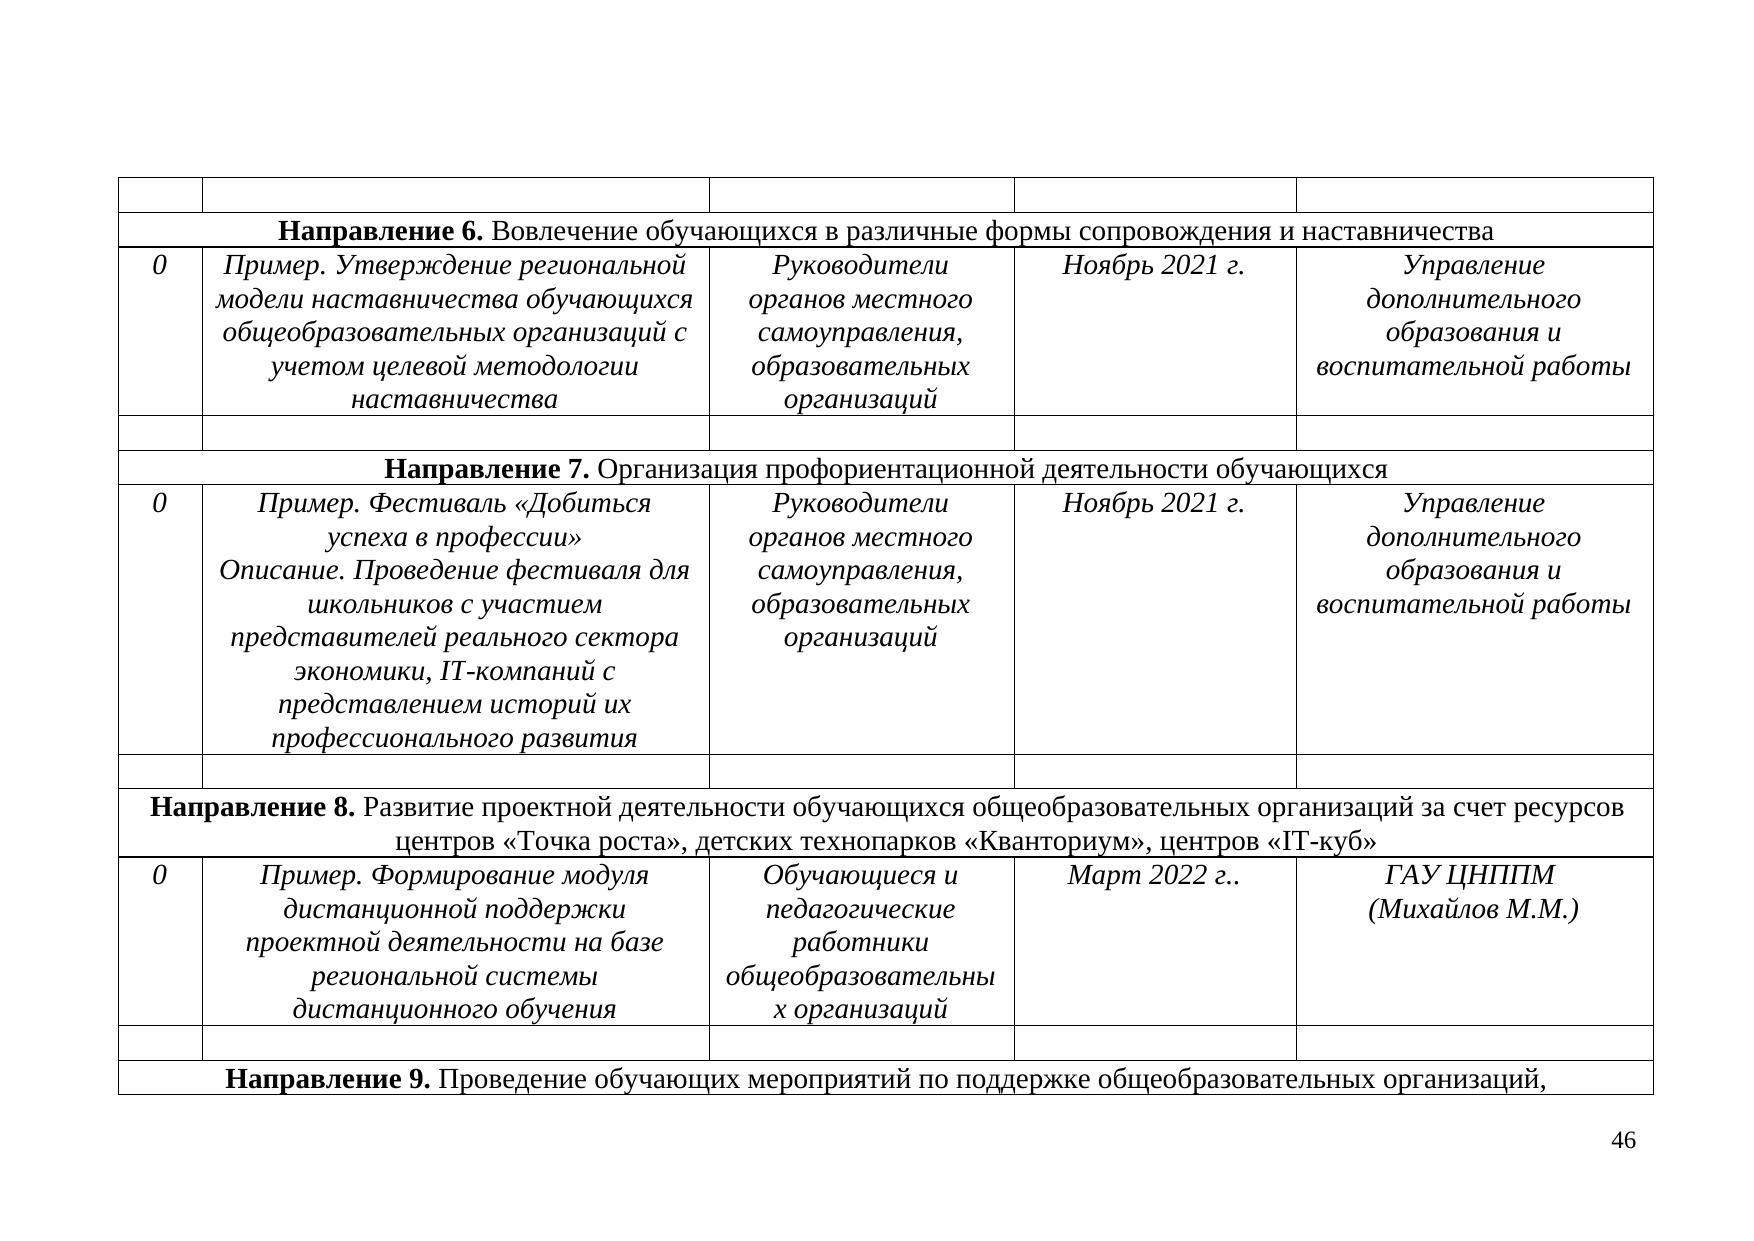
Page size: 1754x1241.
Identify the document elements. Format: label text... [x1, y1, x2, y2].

table_cell [203, 755, 709, 788]
table_cell Направление 8. Развитие проектной деятельности обучающихся общеобразовательных организаций за счет ресурсов центров «Точка роста», детских технопарков «Кванториум», центров «IT-куб» [119, 789, 1653, 856]
table_cell Направление 7. Организация профориентационной деятельности обучающихся [119, 451, 1653, 484]
table_cell [1015, 755, 1296, 788]
table_cell [203, 416, 709, 450]
table_cell Управление дополнительного образования и воспитательной работы [1297, 248, 1653, 415]
table_cell Управление дополнительного образования и воспитательной работы [1297, 485, 1653, 754]
table_cell [710, 1026, 1014, 1060]
table_cell [1015, 416, 1296, 450]
table_cell Обучающиеся и педагогические работники общеобразовательных организаций [710, 858, 1014, 1025]
table_cell [1015, 178, 1296, 212]
table_cell [203, 1026, 709, 1060]
table_cell 0 [119, 248, 202, 415]
table_cell [1297, 416, 1653, 450]
table_cell Ноябрь 2021 г. [1015, 485, 1296, 754]
table_cell 0 [119, 858, 202, 1025]
table_cell [1297, 178, 1653, 212]
table_cell [119, 1026, 202, 1060]
table_cell [1297, 755, 1653, 788]
table_cell Март 2022 г.. [1015, 858, 1296, 1025]
table_cell Руководители органов местного самоуправления, образовательных организаций [710, 485, 1014, 754]
table_cell [119, 178, 202, 212]
table_cell [710, 755, 1014, 788]
table_cell Ноябрь 2021 г. [1015, 248, 1296, 415]
table_cell Пример. Формирование модуля дистанционной поддержки проектной деятельности на базе региональной системы дистанционного обучения [203, 858, 709, 1025]
table_cell Направление 6. Вовлечение обучающихся в различные формы сопровождения и наставничества [119, 213, 1653, 246]
table_cell [1015, 1026, 1296, 1060]
table_cell Руководители органов местного самоуправления, образовательных организаций [710, 248, 1014, 415]
table_cell [1297, 1026, 1653, 1060]
table_cell Пример. Фестиваль «Добиться успеха в профессии» Описание. Проведение фестиваля для школьников с участием представителей реального сектора экономики, IT-компаний с представлением историй их профессионального развития [203, 485, 709, 754]
table_cell Пример. Утверждение региональной модели наставничества обучающихся общеобразовательных организаций с учетом целевой методологии наставничества [203, 248, 709, 415]
table_cell [710, 178, 1014, 212]
table_cell 0 [119, 485, 202, 754]
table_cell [119, 1061, 1653, 1094]
table_cell [203, 178, 709, 212]
table_cell [119, 416, 202, 450]
table_cell [119, 755, 202, 788]
table_cell [710, 416, 1014, 450]
table_cell ГАУ ЦНППМ (Михайлов М.М.) [1297, 858, 1653, 1025]
